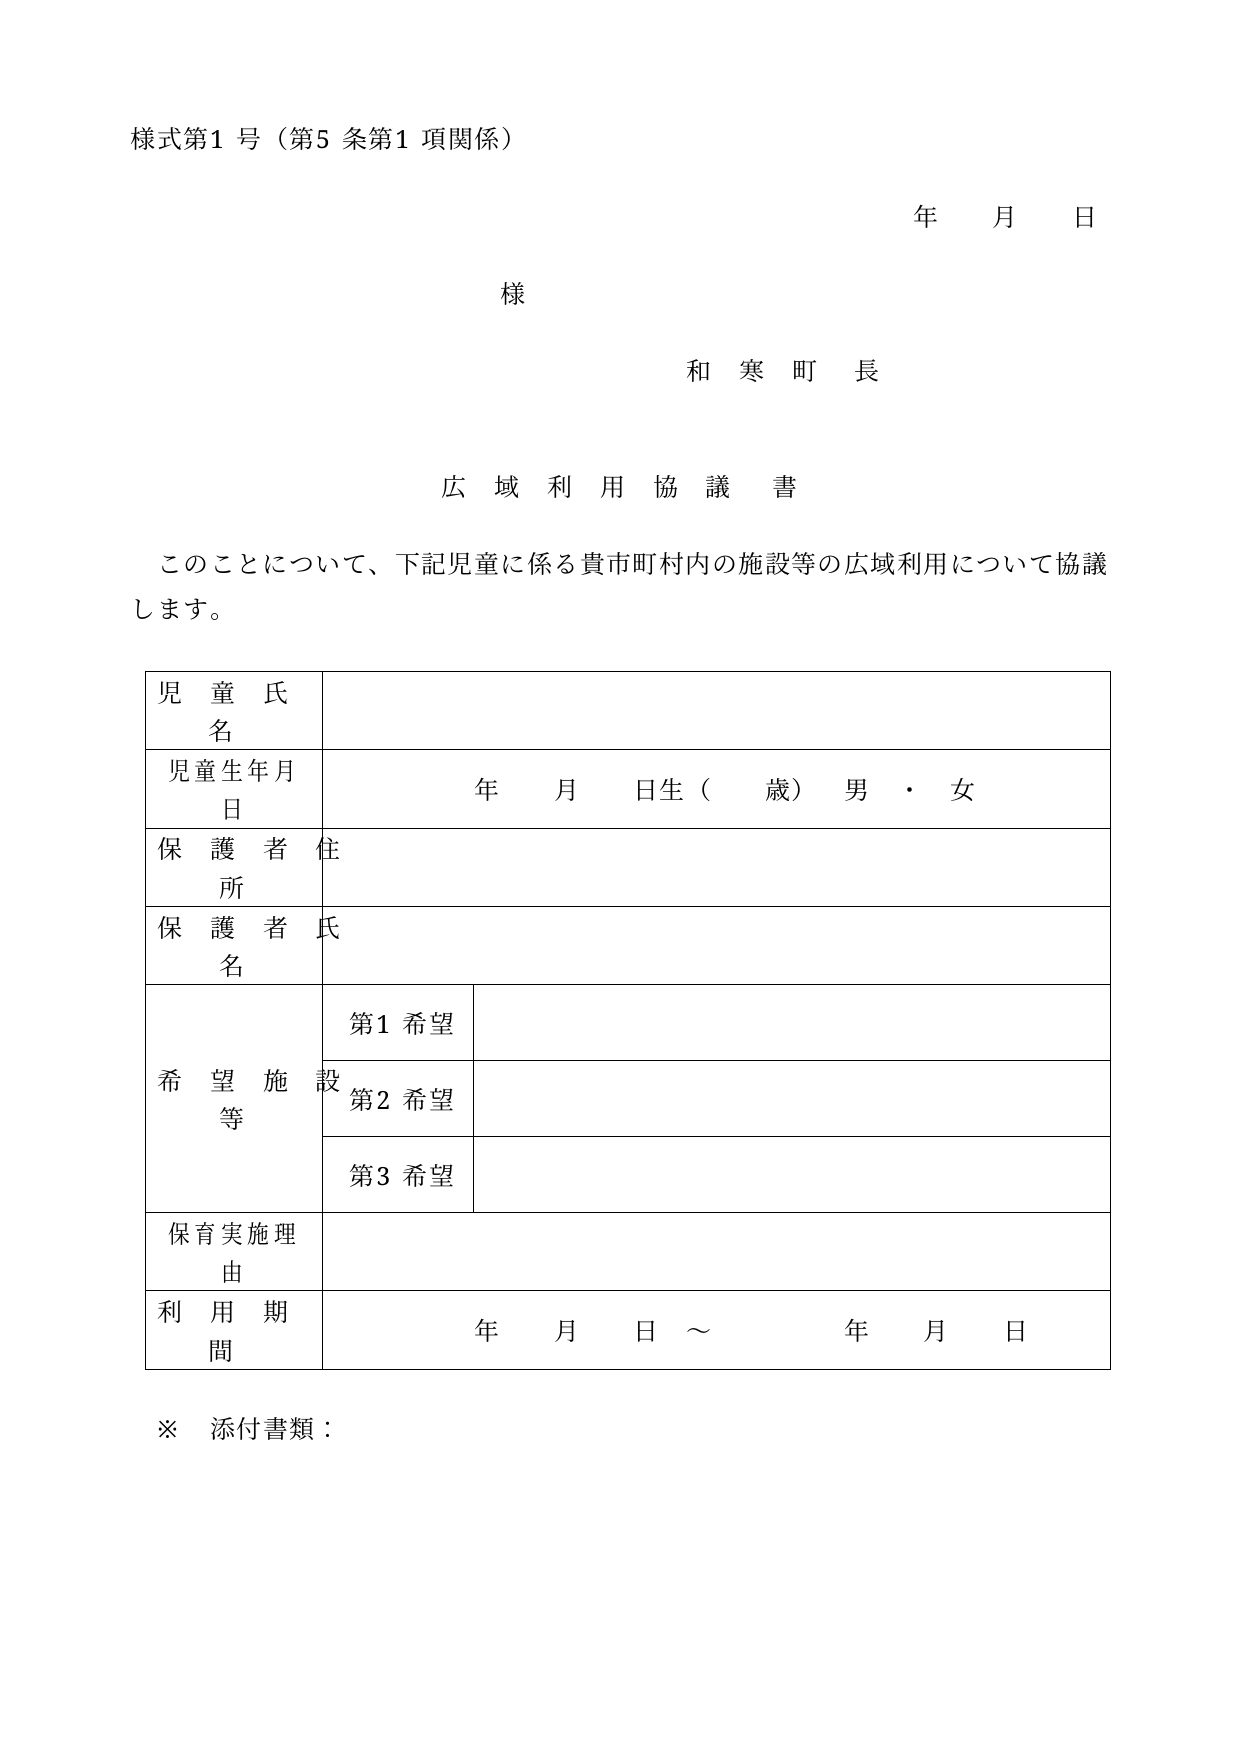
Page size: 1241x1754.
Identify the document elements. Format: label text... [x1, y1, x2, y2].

table_cell [474, 1137, 1110, 1212]
text 和寒町長 [131, 351, 1109, 389]
table_header [323, 672, 1110, 749]
table_cell 児童生年月日 [146, 750, 322, 827]
table_cell 保護者住所 [146, 829, 322, 906]
table_cell [323, 829, 1110, 906]
table_cell 第2希望 [323, 1061, 473, 1136]
text 様 [131, 273, 1109, 312]
table_cell 第3希望 [323, 1137, 473, 1212]
table_header 児童氏名 [146, 672, 322, 749]
table_cell 保育実施理由 [146, 1213, 322, 1290]
text 様式第1号（第5条第1項関係） [131, 119, 1099, 157]
text このことについて、下記児童に係る貴市町村内の施設等の広域利用について協議します。 [131, 544, 1109, 627]
table_cell 利用期間 [146, 1291, 322, 1369]
text ※ 添付書類： [131, 1408, 1109, 1447]
table_cell 第1希望 [323, 985, 473, 1060]
table_cell [474, 1061, 1110, 1136]
table_cell 保護者氏名 [146, 907, 322, 984]
table_cell 年 月 日生（ 歳） 男 ・ 女 [323, 750, 1110, 827]
table_cell [323, 907, 1110, 984]
table_cell [323, 1213, 1110, 1290]
text 年 月 日 [131, 196, 1099, 235]
text 広域利用協議書 [131, 467, 1109, 505]
table_cell 希望施設等 [146, 985, 322, 1212]
table_cell [474, 985, 1110, 1060]
table_cell 年 月 日 ～ 年 月 日 [323, 1291, 1110, 1369]
